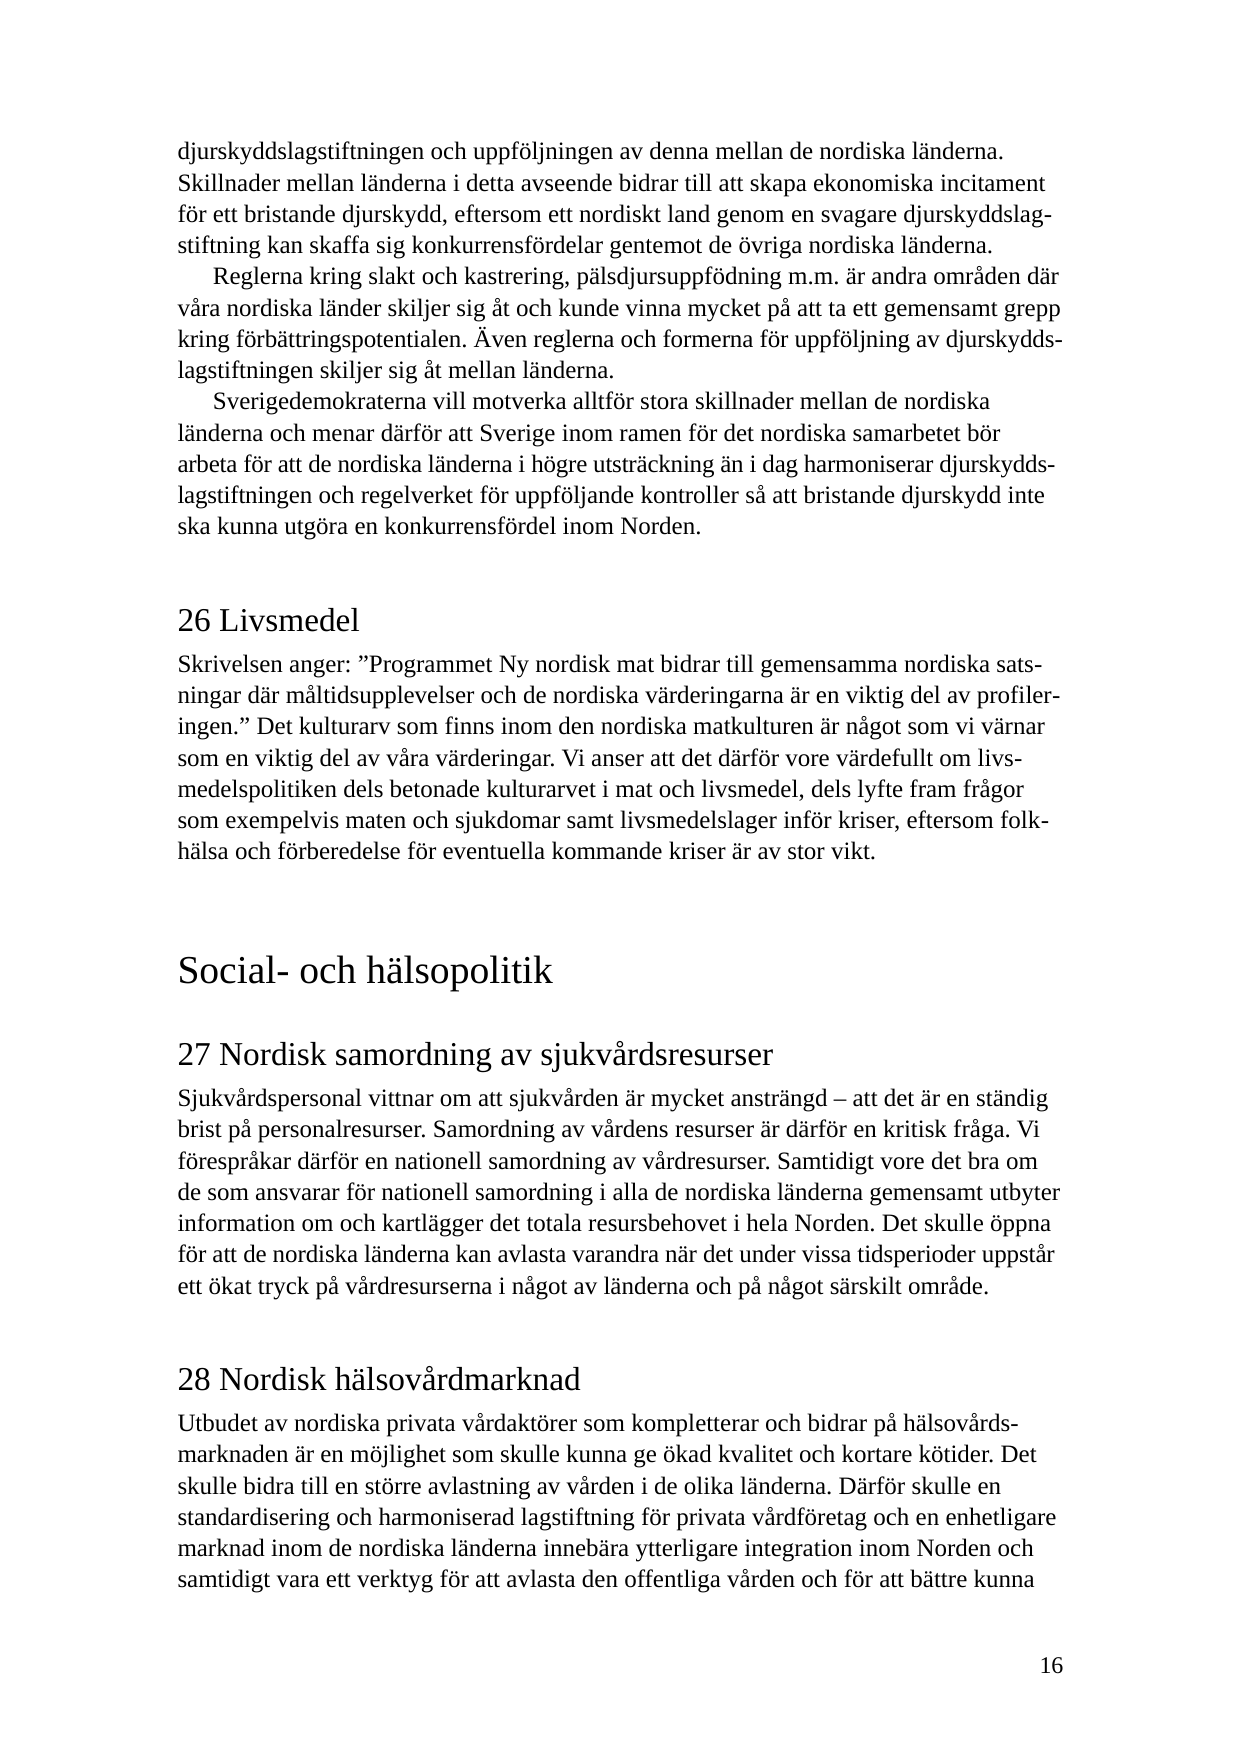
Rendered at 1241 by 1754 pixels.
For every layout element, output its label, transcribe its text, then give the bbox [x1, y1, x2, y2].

text Reglerna kring slakt och kastrering, pälsdjursuppfödning m.m. är andra områden där våra nordiska länder skiljer sig åt och kunde vinna mycket på att ta ett gemensamt grepp kring förbättringspotentialen. Även reglerna och formerna för uppföljning av djurskyddslagstiftningen skiljer sig åt mellan länderna. [177, 259, 1063, 384]
subtitle 26 Livsmedel [177, 603, 1063, 638]
subtitle 27 Nordisk samordning av sjukvårdsresurser [177, 1037, 1063, 1072]
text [177, 134, 1063, 259]
text Sverigedemokraterna vill motverka alltför stora skillnader mellan de nordiska länderna och menar därför att Sverige inom ramen för det nordiska samarbetet bör arbeta för att de nordiska länderna i högre utsträckning än i dag harmoniserar djurskyddslagstiftningen och regelverket för uppföljande kontroller så att bristande djurskydd inte ska kunna utgöra en konkurrensfördel inom Norden. [177, 384, 1063, 540]
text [177, 1406, 1063, 1593]
text Social- och hälsopolitik [177, 951, 1063, 991]
subtitle 28 Nordisk hälsovårdmarknad [177, 1362, 1063, 1397]
text Skrivelsen anger: ”Programmet Ny nordisk mat bidrar till gemensamma nordiska satsningar där måltidsupplevelser och de nordiska värderingarna är en viktig del av profileringen.” Det kulturarv som finns inom den nordiska matkulturen är något som vi värnar som en viktig del av våra värderingar. Vi anser att det därför vore värdefullt om livsmedelspolitiken dels betonade kulturarvet i mat och livsmedel, dels lyfte fram frågor som exempelvis maten och sjukdomar samt livsmedelslager inför kriser, eftersom folkhälsa och förberedelse för eventuella kommande kriser är av stor vikt. [177, 646, 1063, 865]
text Sjukvårdspersonal vittnar om att sjukvården är mycket ansträngd – att det är en ständig brist på personalresurser. Samordning av vårdens resurser är därför en kritisk fråga. Vi förespråkar därför en nationell samordning av vårdresurser. Samtidigt vore det bra om de som ansvarar för nationell samordning i alla de nordiska länderna gemensamt utbyter information om och kartlägger det totala resursbehovet i hela Norden. Det skulle öppna för att de nordiska länderna kan avlasta varandra när det under vissa tidsperioder uppstår ett ökat tryck på vårdresurserna i något av länderna och på något särskilt område. [177, 1081, 1063, 1299]
